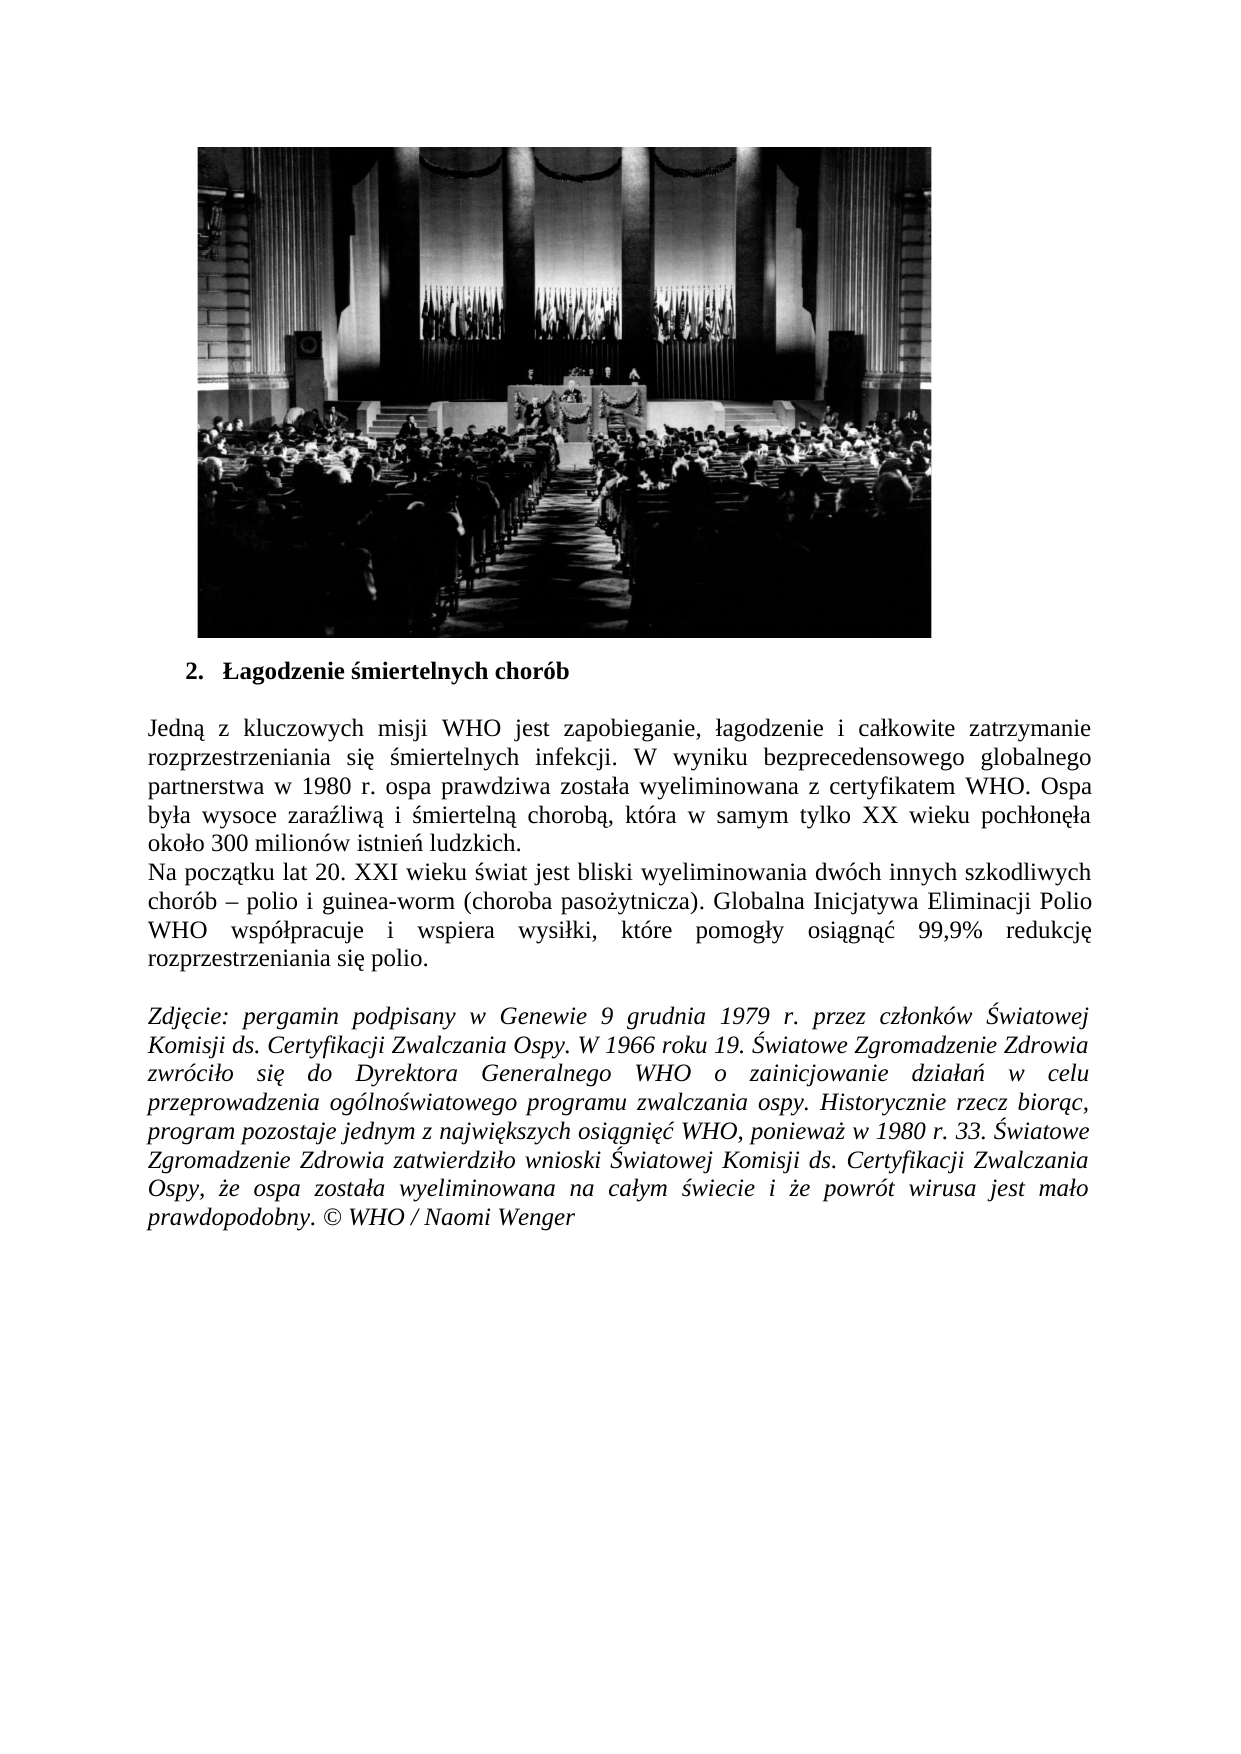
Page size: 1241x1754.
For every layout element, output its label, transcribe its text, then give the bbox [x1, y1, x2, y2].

picture [197, 147, 932, 638]
text Jedną z kluczowych misji WHO jest zapobieganie, łagodzenie i całkowite zatrzymanie rozprzestrzeniania się śmiertelnych infekcji. W wyniku bezprecedensowego globalnego partnerstwa w 1980 r. ospa prawdziwa została wyeliminowana z certyfikatem WHO. Ospa była wysoce zaraźliwą i śmiertelną chorobą, która w samym tylko XX wieku pochłonęła około 300 milionów istnień ludzkich. [148, 713, 1093, 857]
text Zdjęcie: pergamin podpisany w Genewie 9 grudnia 1979 r. przez członków Światowej Komisji ds. Certyfikacji Zwalczania Ospy. W 1966 roku 19. Światowe Zgromadzenie Zdrowia zwróciło się do Dyrektora Generalnego WHO o zainicjowanie działań w celu przeprowadzenia ogólnoświatowego programu zwalczania ospy. Historycznie rzecz biorąc, program pozostaje jednym z największych osiągnięć WHO, ponieważ w 1980 r. 33. Światowe Zgromadzenie Zdrowia zatwierdziło wnioski Światowej Komisji ds. Certyfikacji Zwalczania Ospy, że ospa została wyeliminowana na całym świecie i że powrót wirusa jest mało prawdopodobny. © WHO / Naomi Wenger [148, 1001, 1093, 1231]
text Na początku lat 20. XXI wieku świat jest bliski wyeliminowania dwóch innych szkodliwych chorób – polio i guinea-worm (choroba pasożytnicza). Globalna Inicjatywa Eliminacji Polio WHO współpracuje i wspiera wysiłki, które pomogły osiągnąć 99,9% redukcję rozprzestrzeniania się polio. [148, 857, 1093, 972]
list Łagodzenie śmiertelnych chorób [185, 656, 1093, 685]
